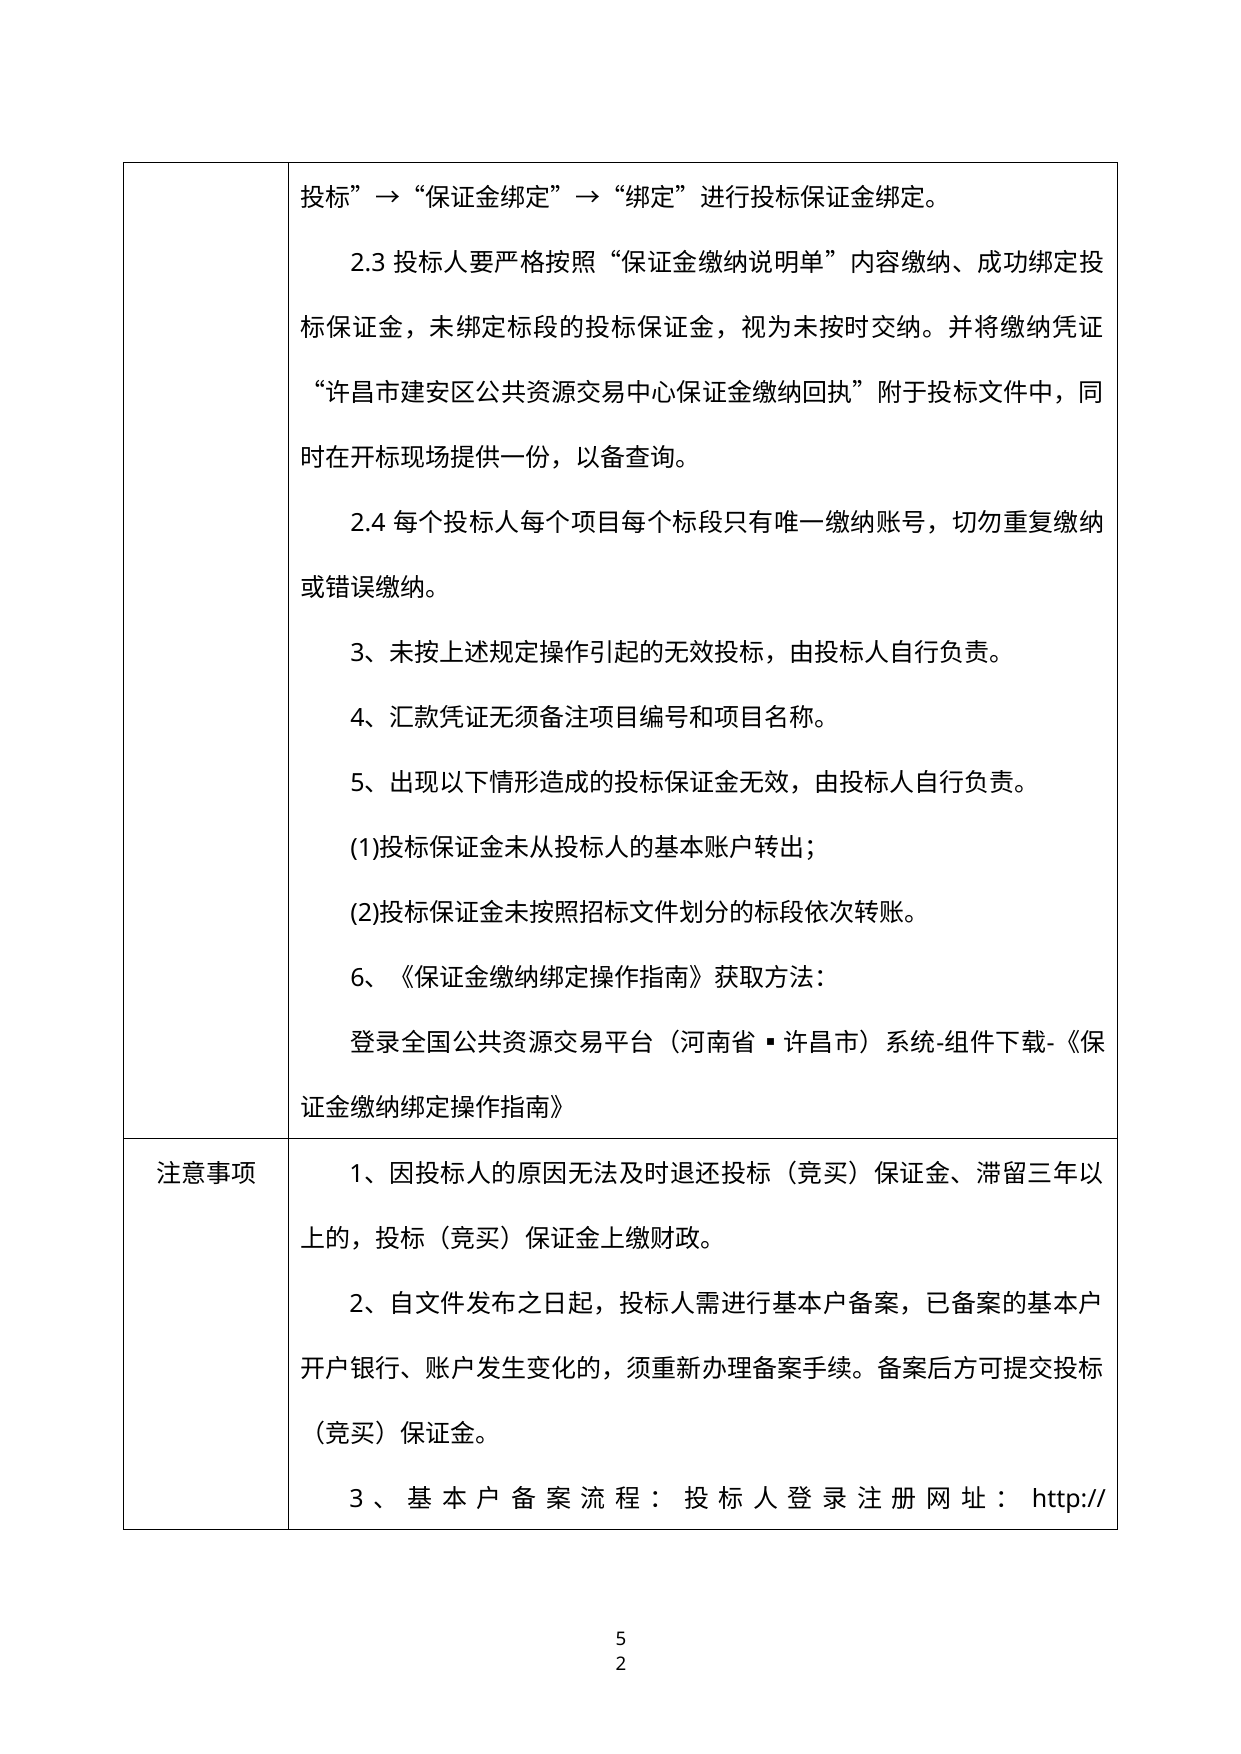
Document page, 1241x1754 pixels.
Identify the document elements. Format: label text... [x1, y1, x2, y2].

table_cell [289, 1139, 1117, 1529]
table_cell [289, 163, 1117, 1138]
table_cell 注意事项 [124, 1139, 288, 1529]
